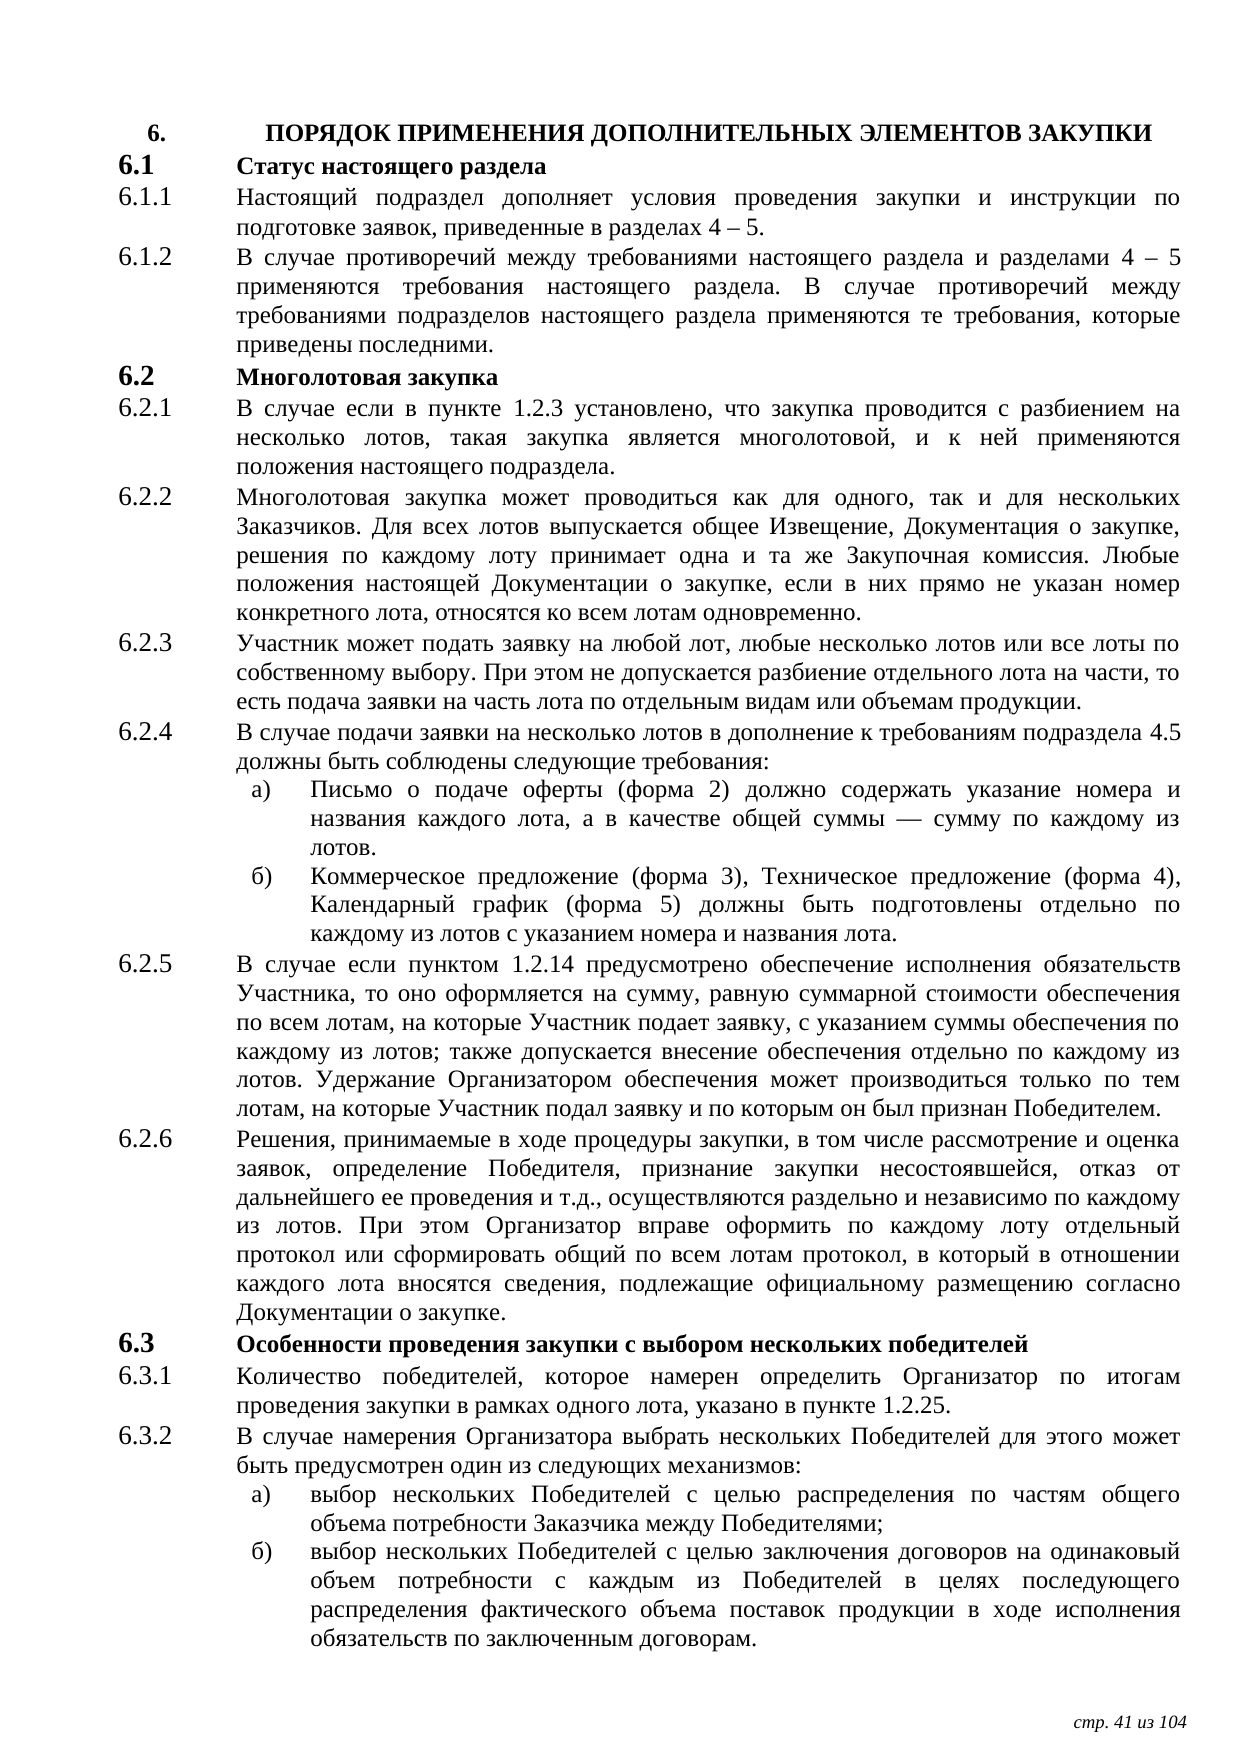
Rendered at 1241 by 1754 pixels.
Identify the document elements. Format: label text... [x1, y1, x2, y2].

list В случае подачи заявки на несколько лотов в дополнение к требованиям подраздела 4.5 должны быть соблюдены следующие требования: [118, 715, 1181, 774]
text выбор нескольких Победителей с целью распределения по частям общего объема потребности Заказчика между Победителями; [251, 1479, 1181, 1536]
list Многолотовая закупка может проводиться как для одного, так и для нескольких Заказчиков. Для всех лотов выпускается общее Извещение, Документация о закупке, решения по каждому лоту принимает одна и та же Закупочная комиссия. Любые положения настоящей Документации о закупке, если в них прямо не указан номер конкретного лота, относятся ко всем лотам одновременно. [118, 480, 1181, 626]
text Количество победителей, которое намерен определить Организатор по итогам проведения закупки в рамках одного лота, указано в пункте 1.2.25. [118, 1359, 1181, 1419]
text Коммерческое предложение (форма 3), Техническое предложение (форма 4), Календарный график (форма 5) должны быть подготовлены отдельно по каждому из лотов с указанием номера и названия лота. [251, 861, 1181, 947]
list В случае если пунктом 1.2.14 предусмотрено обеспечение исполнения обязательств Участника, то оно оформляется на сумму, равную суммарной стоимости обеспечения по всем лотам, на которые Участник подает заявку, с указанием суммы обеспечения по каждому из лотов; также допускается внесение обеспечения отдельно по каждому из лотов. Удержание Организатором обеспечения может производиться только по тем лотам, на которые Участник подал заявку и по которым он был признан Победителем. [118, 947, 1181, 1122]
subtitle Статус настоящего раздела [118, 147, 1181, 180]
list В случае если в пункте 1.2.3 установлено, что закупка проводится с разбиением на несколько лотов, такая закупка является многолотовой, и к ней применяются положения настоящего подраздела. [118, 391, 1181, 480]
text Письмо о подаче оферты (форма 2) должно содержать указание номера и названия каждого лота, а в качестве общей суммы — сумму по каждому из лотов. [251, 774, 1181, 861]
text выбор нескольких Победителей с целью заключения договоров на одинаковый объем потребности с каждым из Победителей в целях последующего распределения фактического объема поставок продукции в ходе исполнения обязательств по заключенным договорам. [251, 1536, 1181, 1651]
list Решения, принимаемые в ходе процедуры закупки, в том числе рассмотрение и оценка заявок, определение Победителя, признание закупки несостоявшейся, отказ от дальнейшего ее проведения и т.д., осуществляются раздельно и независимо по каждому из лотов. При этом Организатор вправе оформить по каждому лоту отдельный протокол или сформировать общий по всем лотам протокол, в который в отношении каждого лота вносятся сведения, подлежащие официальному размещению согласно Документации о закупке. [118, 1122, 1181, 1326]
subtitle Особенности проведения закупки с выбором нескольких победителей [118, 1326, 1181, 1359]
text В случае намерения Организатора выбрать нескольких Победителей для этого может быть предусмотрен один из следующих механизмов: [118, 1419, 1181, 1479]
subtitle ПОРЯДОК ПРИМЕНЕНИЯ ДОПОЛНИТЕЛЬНЫХ ЭЛЕМЕНТОВ ЗАКУПКИ [118, 118, 1181, 147]
text Настоящий подраздел дополняет условия проведения закупки и инструкции по подготовке заявок, приведенные в разделах 4 – 5. [118, 180, 1181, 240]
text В случае противоречий между требованиями настоящего раздела и разделами 4 – 5 применяются требования настоящего раздела. В случае противоречий между требованиями подразделов настоящего раздела применяются те требования, которые приведены последними. [118, 240, 1181, 358]
list Участник может подать заявку на любой лот, любые несколько лотов или все лоты по собственному выбору. При этом не допускается разбиение отдельного лота на части, то есть подача заявки на часть лота по отдельным видам или объемам продукции. [118, 626, 1181, 715]
subtitle Многолотовая закупка [118, 358, 1181, 391]
